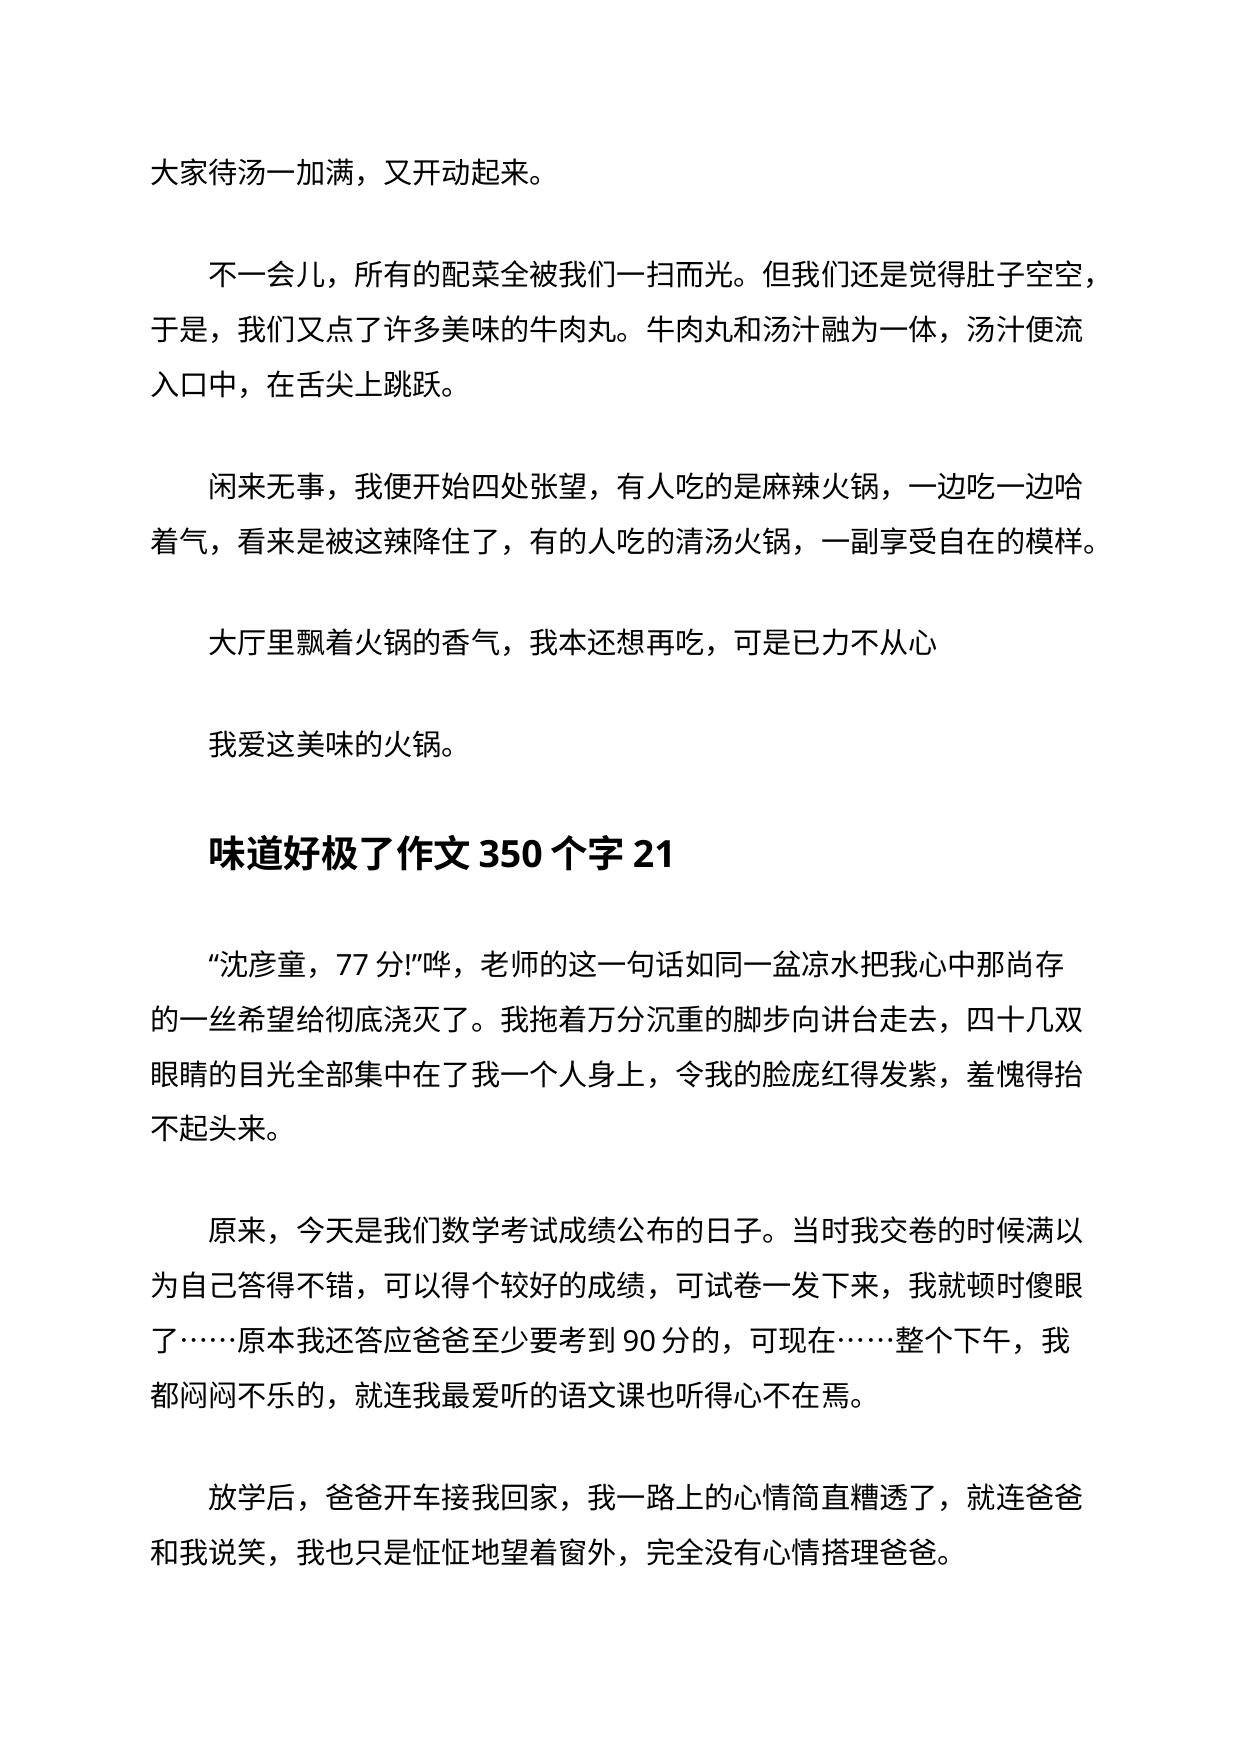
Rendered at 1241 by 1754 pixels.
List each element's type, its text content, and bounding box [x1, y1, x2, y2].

text 原来，今天是我们数学考试成绩公布的日子。当时我交卷的时候满以为自己答得不错，可以得个较好的成绩，可试卷一发下来，我就顿时傻眼了……原本我还答应爸爸至少要考到90分的，可现在……整个下午，我都闷闷不乐的，就连我最爱听的语文课也听得心不在焉。 [150, 1208, 1090, 1415]
text 味道好极了作文350个字21 [150, 823, 1090, 878]
text 我爱这美味的火锅。 [150, 722, 1090, 764]
text “沈彦童，77分!”哗，老师的这一句话如同一盆凉水把我心中那尚存的一丝希望给彻底浇灭了。我拖着万分沉重的脚步向讲台走去，四十几双眼睛的目光全部集中在了我一个人身上，令我的脸庞红得发紫，羞愧得抬不起头来。 [150, 941, 1090, 1148]
text 闲来无事，我便开始四处张望，有人吃的是麻辣火锅，一边吃一边哈着气，看来是被这辣降住了，有的人吃的清汤火锅，一副享受自在的模样。 [150, 463, 1090, 561]
text 不一会儿，所有的配菜全被我们一扫而光。但我们还是觉得肚子空空，于是，我们又点了许多美味的牛肉丸。牛肉丸和汤汁融为一体，汤汁便流入口中，在舌尖上跳跃。 [150, 252, 1090, 404]
text 大厅里飘着火锅的香气，我本还想再吃，可是已力不从心 [150, 620, 1090, 662]
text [150, 150, 1090, 192]
text 放学后，爸爸开车接我回家，我一路上的心情简直糟透了，就连爸爸和我说笑，我也只是怔怔地望着窗外，完全没有心情搭理爸爸。 [150, 1474, 1090, 1571]
